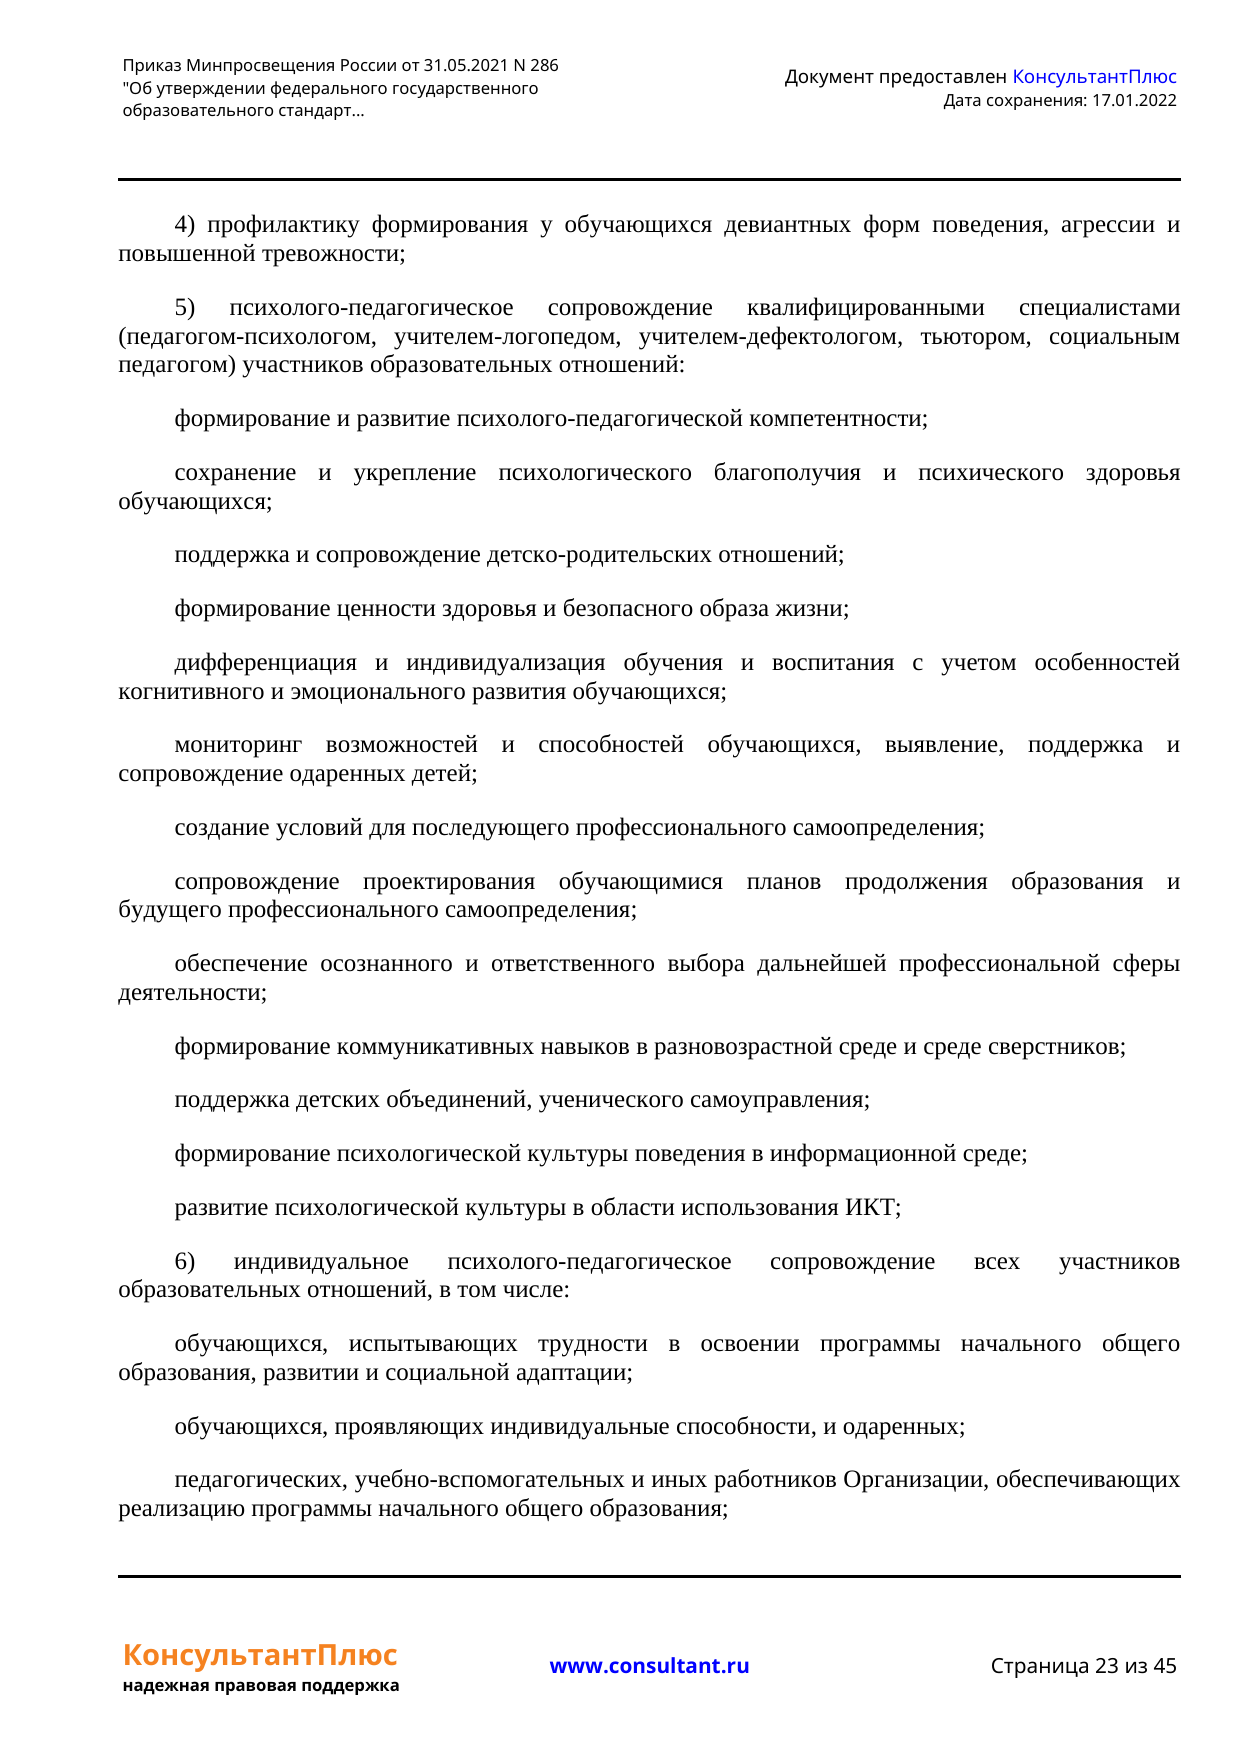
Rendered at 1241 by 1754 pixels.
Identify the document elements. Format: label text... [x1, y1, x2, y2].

text сохранение и укрепление психологического благополучия и психического здоровья обучающихся; [118, 457, 1181, 514]
text дифференциация и индивидуализация обучения и воспитания с учетом особенностей когнитивного и эмоционального развития обучающихся; [118, 647, 1181, 704]
text создание условий для последующего профессионального самоопределения; [118, 812, 1181, 841]
text педагогических, учебно-вспомогательных и иных работников Организации, обеспечивающих реализацию программы начального общего образования; [118, 1464, 1181, 1522]
text обучающихся, проявляющих индивидуальные способности, и одаренных; [118, 1411, 1181, 1439]
text сопровождение проектирования обучающимися планов продолжения образования и будущего профессионального самоопределения; [118, 866, 1181, 923]
text формирование коммуникативных навыков в разновозрастной среде и среде сверстников; [118, 1031, 1181, 1059]
text поддержка детских объединений, ученического самоуправления; [118, 1084, 1181, 1113]
text формирование психологической культуры поведения в информационной среде; [118, 1138, 1181, 1167]
text 6) индивидуальное психолого-педагогическое сопровождение всех участников образовательных отношений, в том числе: [118, 1246, 1181, 1303]
text 5) психолого-педагогическое сопровождение квалифицированными специалистами (педагогом-психологом, учителем-логопедом, учителем-дефектологом, тьютором, социальным педагогом) участников образовательных отношений: [118, 292, 1181, 378]
text 4) профилактику формирования у обучающихся девиантных форм поведения, агрессии и повышенной тревожности; [118, 209, 1181, 267]
text мониторинг возможностей и способностей обучающихся, выявление, поддержка и сопровождение одаренных детей; [118, 729, 1181, 787]
text формирование ценности здоровья и безопасного образа жизни; [118, 593, 1181, 622]
text развитие психологической культуры в области использования ИКТ; [118, 1192, 1181, 1221]
text формирование и развитие психолого-педагогической компетентности; [118, 403, 1181, 432]
text поддержка и сопровождение детско-родительских отношений; [118, 539, 1181, 568]
text обучающихся, испытывающих трудности в освоении программы начального общего образования, развитии и социальной адаптации; [118, 1328, 1181, 1386]
text обеспечение осознанного и ответственного выбора дальнейшей профессиональной сферы деятельности; [118, 948, 1181, 1006]
